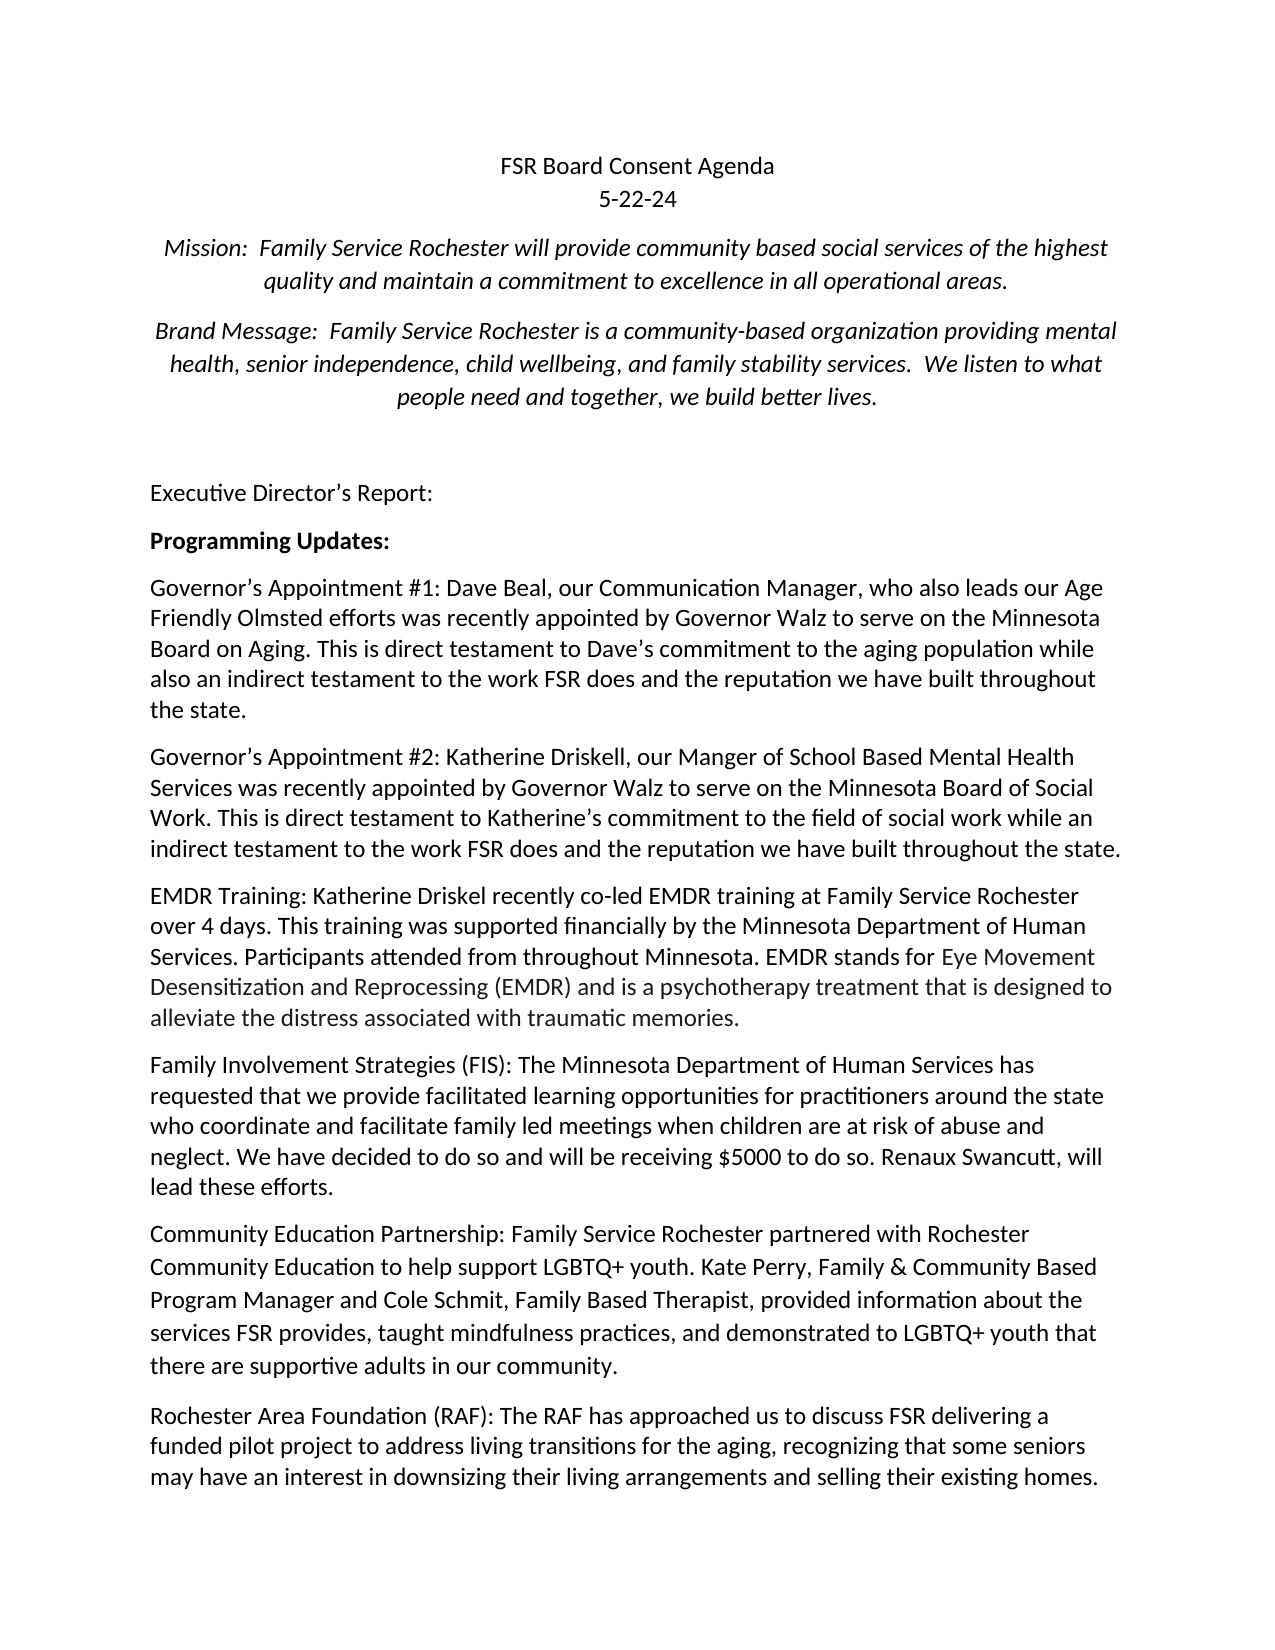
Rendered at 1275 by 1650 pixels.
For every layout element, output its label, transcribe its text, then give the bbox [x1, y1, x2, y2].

text FSR Board Consent Agenda [150, 150, 1125, 181]
text Family Involvement Strategies (FIS): The Minnesota Department of Human Services has requested that we provide facilitated learning opportunities for practitioners around the state who coordinate and facilitate family led meetings when children are at risk of abuse and neglect. We have decided to do so and will be receiving $5000 to do so. Renaux Swancutt, will lead these efforts. [150, 1049, 1125, 1202]
text Brand Message: Family Service Rochester is a community-based organization providing mental health, senior independence, child wellbeing, and family stability services. We listen to what people need and together, we build better lives. [150, 315, 1125, 411]
text Mission: Family Service Rochester will provide community based social services of the highest quality and maintain a commitment to excellence in all operational areas. [150, 232, 1125, 296]
text Programming Updates: [150, 525, 1125, 555]
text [150, 1400, 1125, 1491]
text Community Education Partnership: Family Service Rochester partnered with Rochester Community Education to help support LGBTQ+ youth. Kate Perry, Family & Community Based Program Manager and Cole Schmit, Family Based Therapist, provided information about the services FSR provides, taught mindfulness practices, and demonstrated to LGBTQ+ youth that there are supportive adults in our community. [150, 1218, 1125, 1381]
text Governor’s Appointment #1: Dave Beal, our Communication Manager, who also leads our Age Friendly Olmsted efforts was recently appointed by Governor Walz to serve on the Minnesota Board on Aging. This is direct testament to Dave’s commitment to the aging population while also an indirect testament to the work FSR does and the reputation we have built throughout the state. [150, 572, 1125, 724]
text Governor’s Appointment #2: Katherine Driskell, our Manger of School Based Mental Health Services was recently appointed by Governor Walz to serve on the Minnesota Board of Social Work. This is direct testament to Katherine’s commitment to the field of social work while an indirect testament to the work FSR does and the reputation we have built throughout the state. [150, 741, 1125, 863]
text EMDR Training: Katherine Driskel recently co-led EMDR training at Family Service Rochester over 4 days. This training was supported financially by the Minnesota Department of Human Services. Participants attended from throughout Minnesota. EMDR stands for Eye Movement Desensitization and Reprocessing (EMDR) and is a psychotherapy treatment that is designed to alleviate the distress associated with traumatic memories. [150, 880, 1125, 1033]
text 5-22-24 [150, 183, 1125, 213]
text Executive Director’s Report: [150, 478, 1125, 508]
